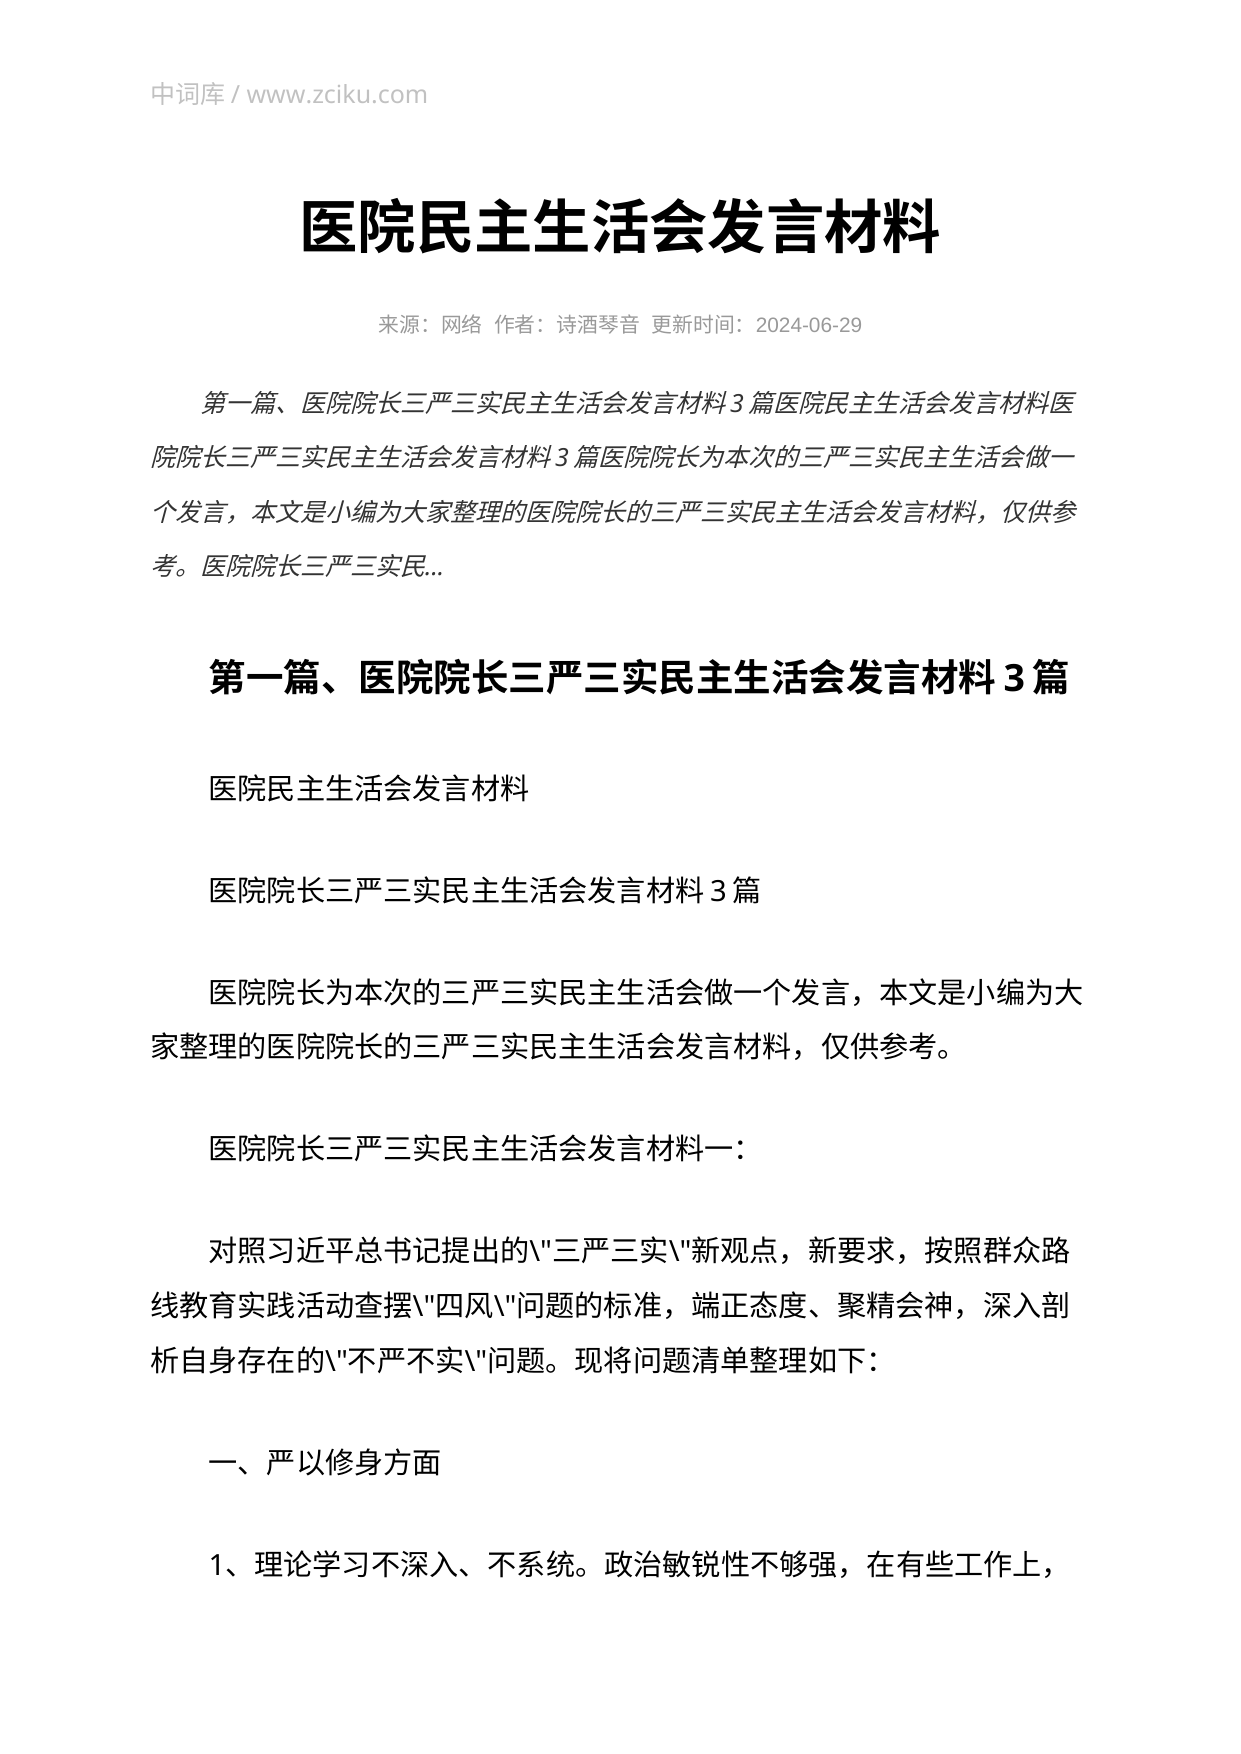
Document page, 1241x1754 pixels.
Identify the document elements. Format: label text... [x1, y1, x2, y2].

subtitle 医院民主生活会发言材料 [150, 181, 1090, 266]
text 医院院长三严三实民主生活会发言材料一： [150, 1126, 1090, 1168]
text 来源：网络 作者：诗酒琴音 更新时间：2024-06-29 [150, 313, 1090, 337]
text 医院院长三严三实民主生活会发言材料3篇 [150, 867, 1090, 909]
text 第一篇、医院院长三严三实民主生活会发言材料3篇医院民主生活会发言材料医院院长三严三实民主生活会发言材料3篇医院院长为本次的三严三实民主生活会做一个发言，本文是小编为大家整理的医院院长的三严三实民主生活会发言材料，仅供参考。医院院长三严三实民... [150, 383, 1090, 583]
text 对照习近平总书记提出的\"三严三实\"新观点，新要求，按照群众路线教育实践活动查摆\"四风\"问题的标准，端正态度、聚精会神，深入剖析自身存在的\"不严不实\"问题。现将问题清单整理如下： [150, 1228, 1090, 1380]
text 医院院长为本次的三严三实民主生活会做一个发言，本文是小编为大家整理的医院院长的三严三实民主生活会发言材料，仅供参考。 [150, 969, 1090, 1066]
text 第一篇、医院院长三严三实民主生活会发言材料3篇 [150, 648, 1090, 702]
text 一、严以修身方面 [150, 1439, 1090, 1482]
text 医院民主生活会发言材料 [150, 765, 1090, 808]
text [150, 1541, 1090, 1584]
